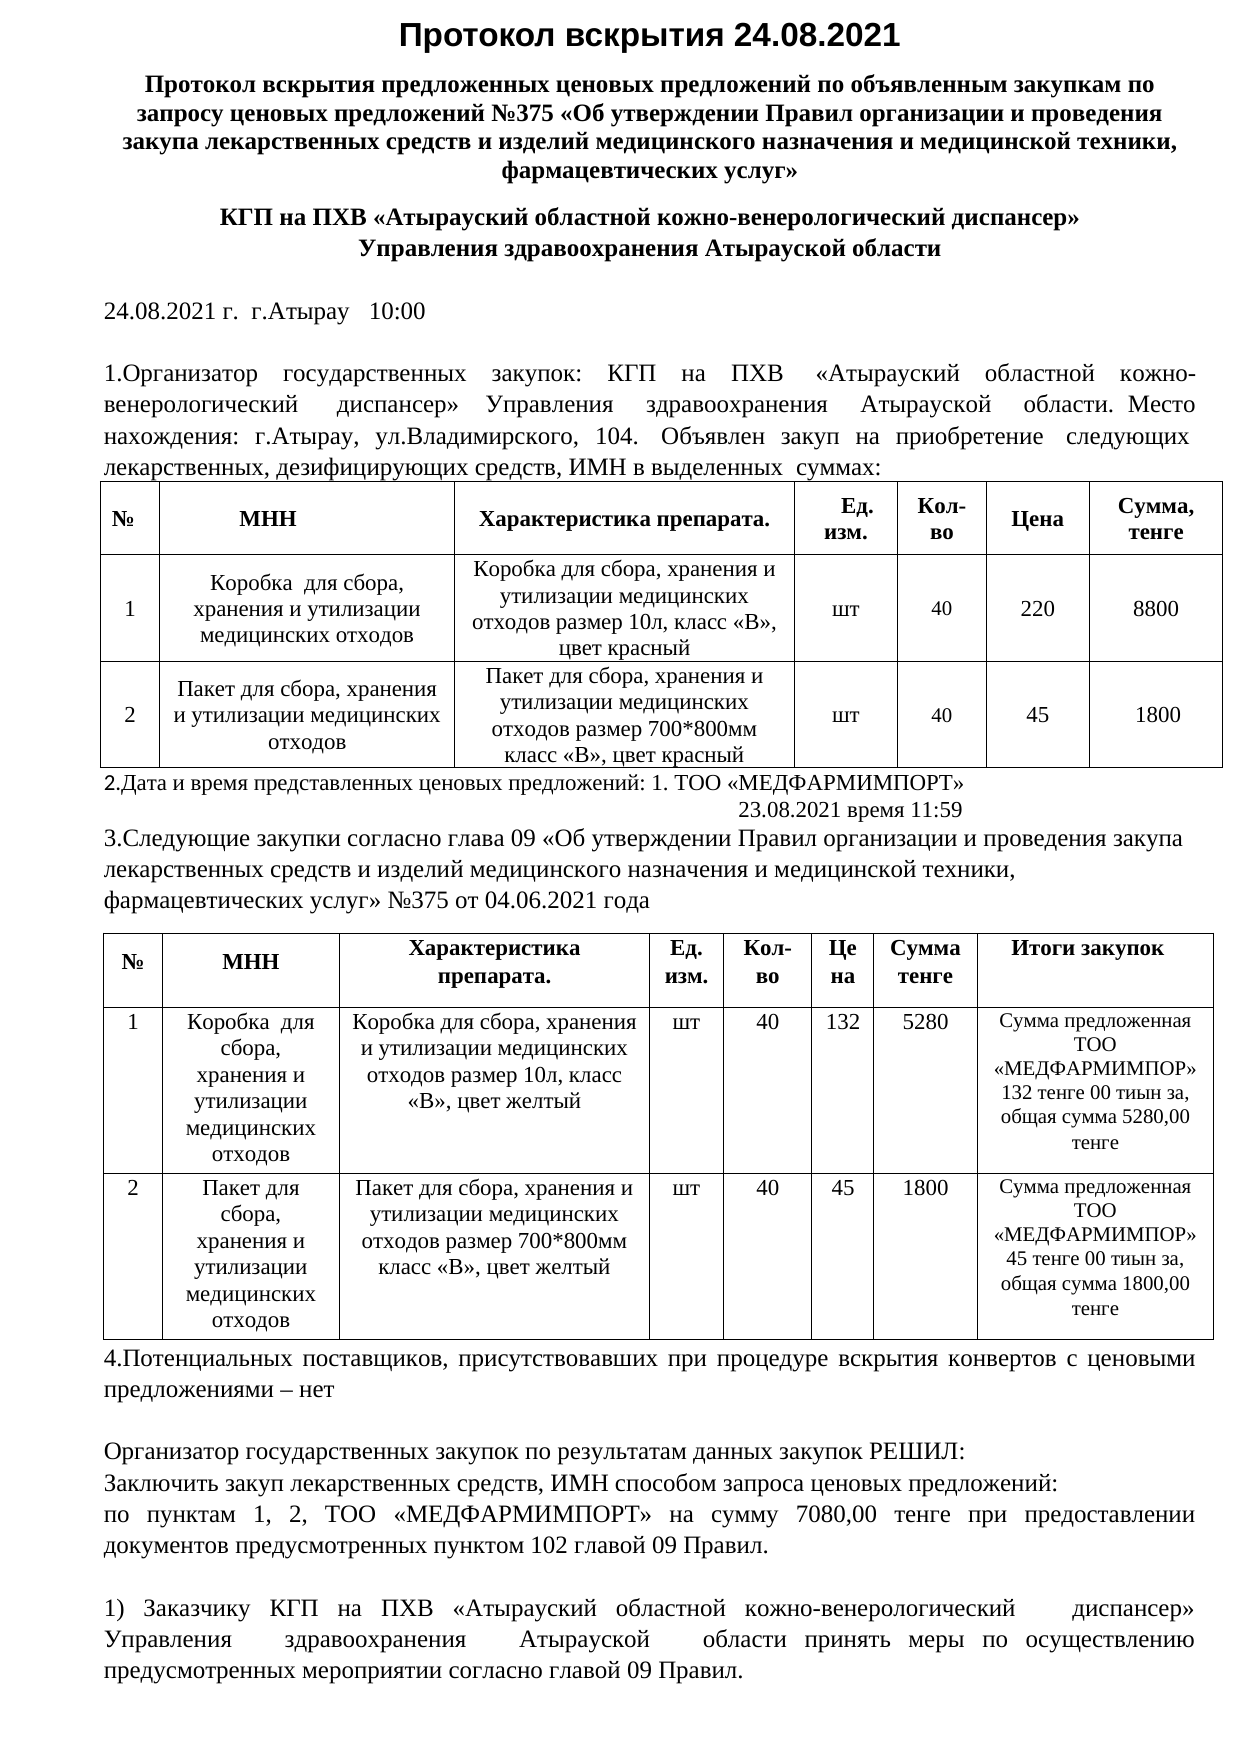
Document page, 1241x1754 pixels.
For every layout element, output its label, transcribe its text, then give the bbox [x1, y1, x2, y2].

table_header Ед. изм. [650, 934, 723, 1007]
table_cell Коробка для сбора, хранения и утилизации медицинских отходов [160, 555, 454, 661]
table_cell 5280 [874, 1008, 977, 1173]
table_header МНН [160, 482, 454, 554]
table_header Кол-во [898, 482, 986, 554]
table_cell Коробка для сбора, хранения и утилизации медицинских отходов размер 10л, класс «В», цвет желтый [340, 1008, 649, 1173]
table_header Характеристика препарата. [340, 934, 649, 1007]
text КГП на ПХВ «Атырауский областной кожно-венерологический диспансер» [103, 199, 1196, 231]
table_header Характеристика препарата. [455, 482, 794, 554]
table_header № [104, 934, 162, 1007]
table_cell 1800 [1090, 662, 1222, 767]
table_header Сумма, тенге [1090, 482, 1222, 554]
table_cell Пакет для сбора, хранения и утилизации медицинских отходов размер 700*800мм класс «В», цвет желтый [340, 1174, 649, 1339]
text Заключить закуп лекарственных средств, ИМН способом запроса ценовых предложений: [103, 1465, 1196, 1496]
table_header Кол-во [724, 934, 811, 1007]
table_cell шт [795, 662, 897, 767]
table_cell 40 [898, 662, 986, 767]
table_cell 2 [101, 662, 159, 767]
table_cell 40 [898, 555, 986, 661]
table_cell 132 [812, 1008, 873, 1173]
table_header МНН [163, 934, 339, 1007]
table_cell шт [650, 1008, 723, 1173]
text по пунктам 1, 2, ТОО «МЕДФАРМИМПОРТ» на сумму 7080,00 тенге при предоставлении документов предусмотренных пунктом 102 главой 09 Правил. [103, 1496, 1196, 1559]
table_cell шт [795, 555, 897, 661]
table_cell 45 [812, 1174, 873, 1339]
table_header Цена [812, 934, 873, 1007]
table_cell Пакет для сбора, хранения и утилизации медицинских отходов [163, 1174, 339, 1339]
table_cell 1800 [874, 1174, 977, 1339]
table_header Цена [987, 482, 1089, 554]
table_header Ед. изм. [795, 482, 897, 554]
text 2.Дата и время представленных ценовых предложений: 1. ТОО «МЕДФАРМИМПОРТ» [103, 768, 1196, 796]
text Организатор государственных закупок по результатам данных закупок РЕШИЛ: [103, 1434, 1196, 1465]
table_cell 1 [101, 555, 159, 661]
table_header Итоги закупок [978, 934, 1213, 1007]
table_cell Сумма предложенная ТОО «МЕДФАРМИМПОР» 45 тенге 00 тиын за, общая сумма 1800,00 тенге [978, 1174, 1213, 1339]
text 3.Следующие закупки согласно глава 09 «Об утверждении Правил организации и проведения закупа лекарственных средств и изделий медицинского назначения и медицинской техники, фармацевтических услуг» №375 от 04.06.2021 года [103, 823, 1196, 913]
table_header Сумма тенге [874, 934, 977, 1007]
text Протокол вскрытия предложенных ценовых предложений по объявленным закупкам по запросу ценовых предложений №375 «Об утверждении Правил организации и проведения закупа лекарственных средств и изделий медицинского назначения и медицинской техники, фармацевтических услуг» [103, 69, 1196, 184]
table_cell 40 [724, 1174, 811, 1339]
table_cell Пакет для сбора, хранения и утилизации медицинских отходов размер 700*800мм класс «В», цвет красный [455, 662, 794, 767]
text Протокол вскрытия 24.08.2021 [103, 15, 1196, 53]
text Управления здравоохранения Атырауской области [103, 231, 1196, 262]
text 1.Организатор государственных закупок: КГП на ПХВ «Атырауский областной кожно-венерологический диспансер» Управления здравоохранения Атырауской области. Место нахождения: г.Атырау, ул.Владимирского, 104. Объявлен закуп на приобретение следующих лекарственных, дезифицирующих средств, ИМН в выделенных суммах: [103, 356, 1196, 481]
table_cell шт [650, 1174, 723, 1339]
text 4.Потенциальных поставщиков, присутствовавших при процедуре вскрытия конвертов с ценовыми предложениями – нет [103, 1340, 1196, 1403]
table_cell 40 [724, 1008, 811, 1173]
text 23.08.2021 время 11:59 [103, 796, 1196, 823]
table_cell Сумма предложенная ТОО «МЕДФАРМИМПОР» 132 тенге 00 тиын за, общая сумма 5280,00 тенге [978, 1008, 1213, 1173]
table_cell Пакет для сбора, хранения и утилизации медицинских отходов [160, 662, 454, 767]
table_cell 45 [987, 662, 1089, 767]
text 1) Заказчику КГП на ПХВ «Атырауский областной кожно-венерологический диспансер» Управления здравоохранения Атырауской области принять меры по осуществлению предусмотренных мероприятии согласно главой 09 Правил. [103, 1590, 1196, 1684]
table_header № [101, 482, 159, 554]
table_cell 2 [104, 1174, 162, 1339]
table_cell 220 [987, 555, 1089, 661]
table_cell Коробка для сбора, хранения и утилизации медицинских отходов [163, 1008, 339, 1173]
table_cell 8800 [1090, 555, 1222, 661]
table_cell Коробка для сбора, хранения и утилизации медицинских отходов размер 10л, класс «В», цвет красный [455, 555, 794, 661]
table_cell 1 [104, 1008, 162, 1173]
text 24.08.2021 г. г.Атырау 10:00 [103, 293, 1196, 324]
